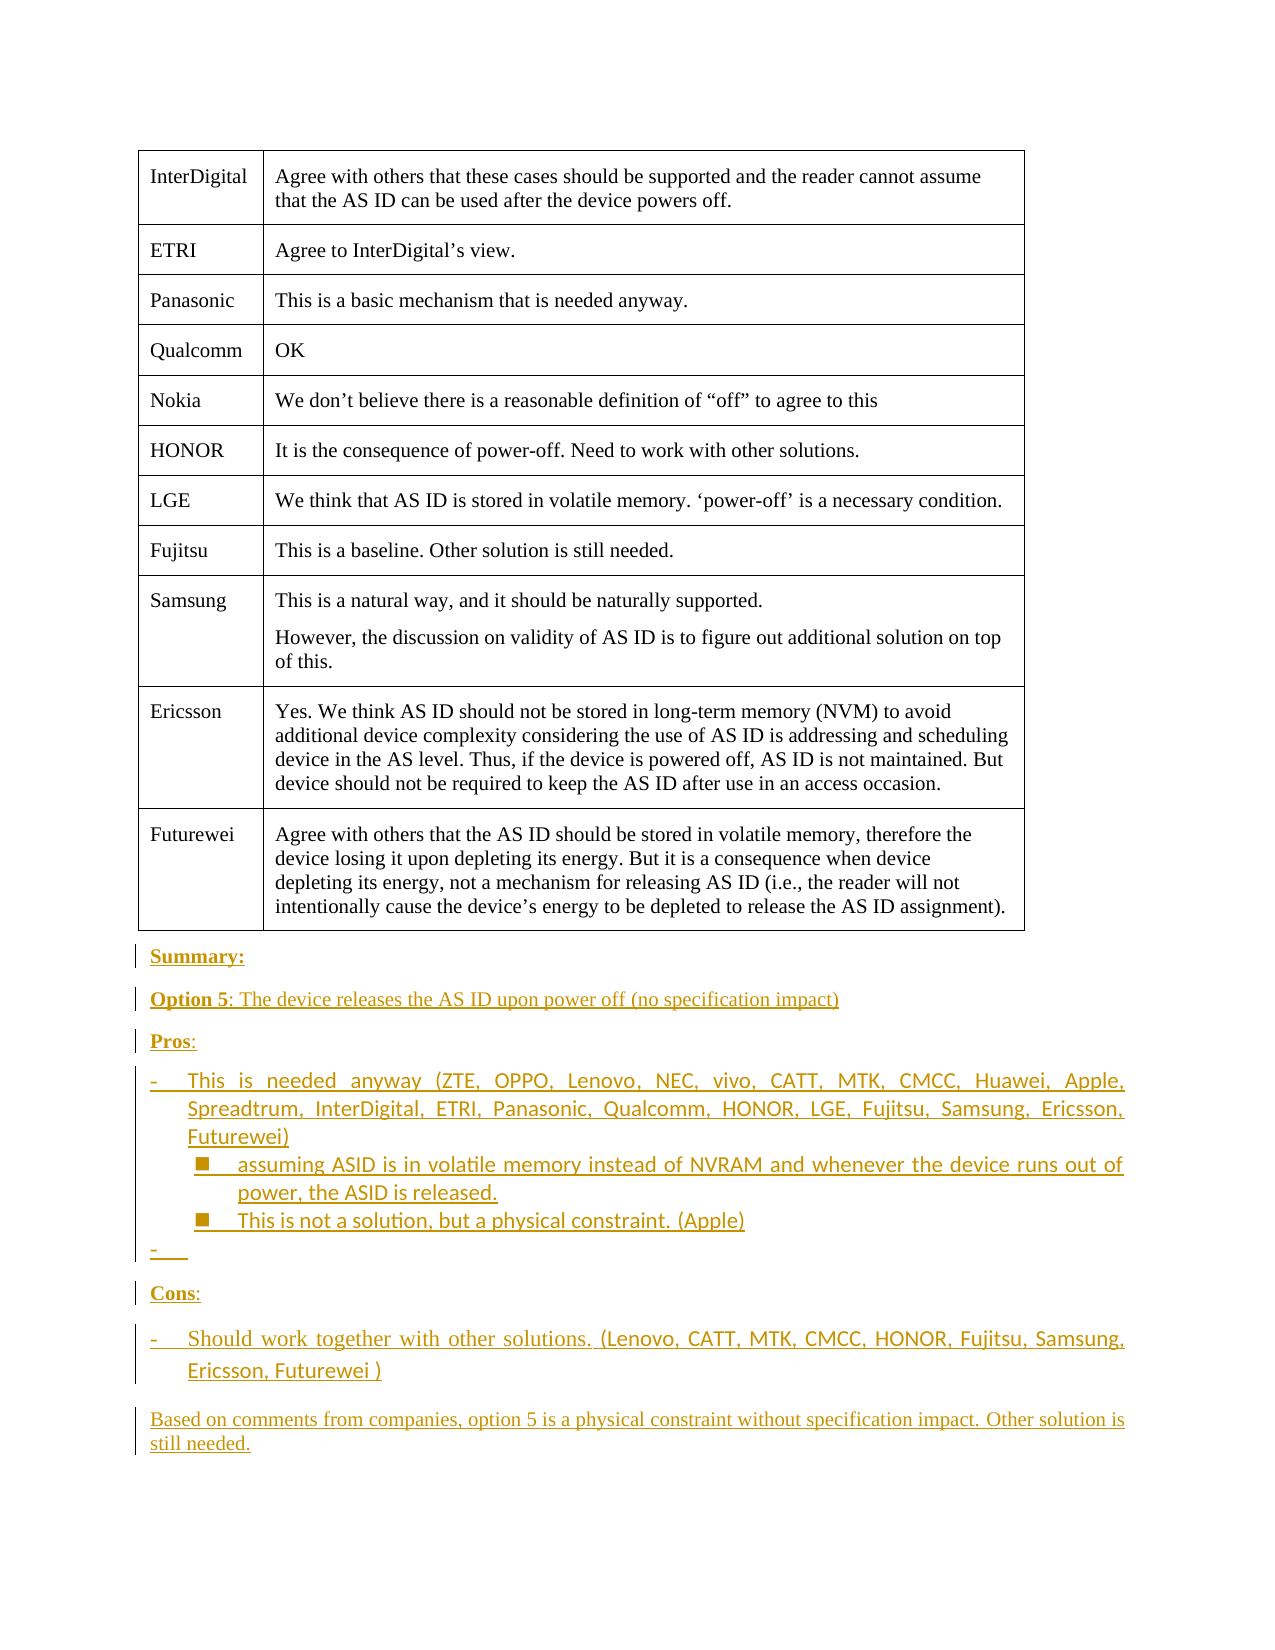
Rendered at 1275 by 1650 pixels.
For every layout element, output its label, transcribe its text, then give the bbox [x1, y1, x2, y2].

table_cell This is a basic mechanism that is needed anyway. [264, 275, 1024, 324]
table_cell It is the consequence of power-off. Need to work with other solutions. [264, 426, 1024, 475]
table_cell LGE [139, 476, 263, 525]
table_cell HONOR [139, 426, 263, 475]
table_cell Ericsson [139, 687, 263, 808]
table_cell This is a baseline. Other solution is still needed. [264, 526, 1024, 575]
table_cell Futurewei [139, 809, 263, 930]
table_cell Agree with others that these cases should be supported and the reader cannot assume that the AS ID can be used after the device powers off. [264, 151, 1024, 224]
table_cell Qualcomm [139, 325, 263, 374]
table_cell Agree to InterDigital’s view. [264, 225, 1024, 274]
table_cell OK [264, 325, 1024, 374]
table_cell We think that AS ID is stored in volatile memory. ‘power-off’ is a necessary condition. [264, 476, 1024, 525]
table_cell Nokia [139, 376, 263, 424]
table_cell InterDigital [139, 151, 263, 224]
table_cell Samsung [139, 576, 263, 686]
table_cell This is a natural way, and it should be naturally supported. However, the discussion on validity of AS ID is to figure out additional solution on top of this. [264, 576, 1024, 686]
table_cell Fujitsu [139, 526, 263, 575]
table_cell We don’t believe there is a reasonable definition of “off” to agree to this [264, 376, 1024, 424]
table_cell ETRI [139, 225, 263, 274]
table_cell Agree with others that the AS ID should be stored in volatile memory, therefore the device losing it upon depleting its energy. But it is a consequence when device depleting its energy, not a mechanism for releasing AS ID (i.e., the reader will not intentionally cause the device’s energy to be depleted to release the AS ID assignment). [264, 809, 1024, 930]
table_cell Panasonic [139, 275, 263, 324]
table_cell Yes. We think AS ID should not be stored in long-term memory (NVM) to avoid additional device complexity considering the use of AS ID is addressing and scheduling device in the AS level. Thus, if the device is powered off, AS ID is not maintained. But device should not be required to keep the AS ID after use in an access occasion. [264, 687, 1024, 808]
